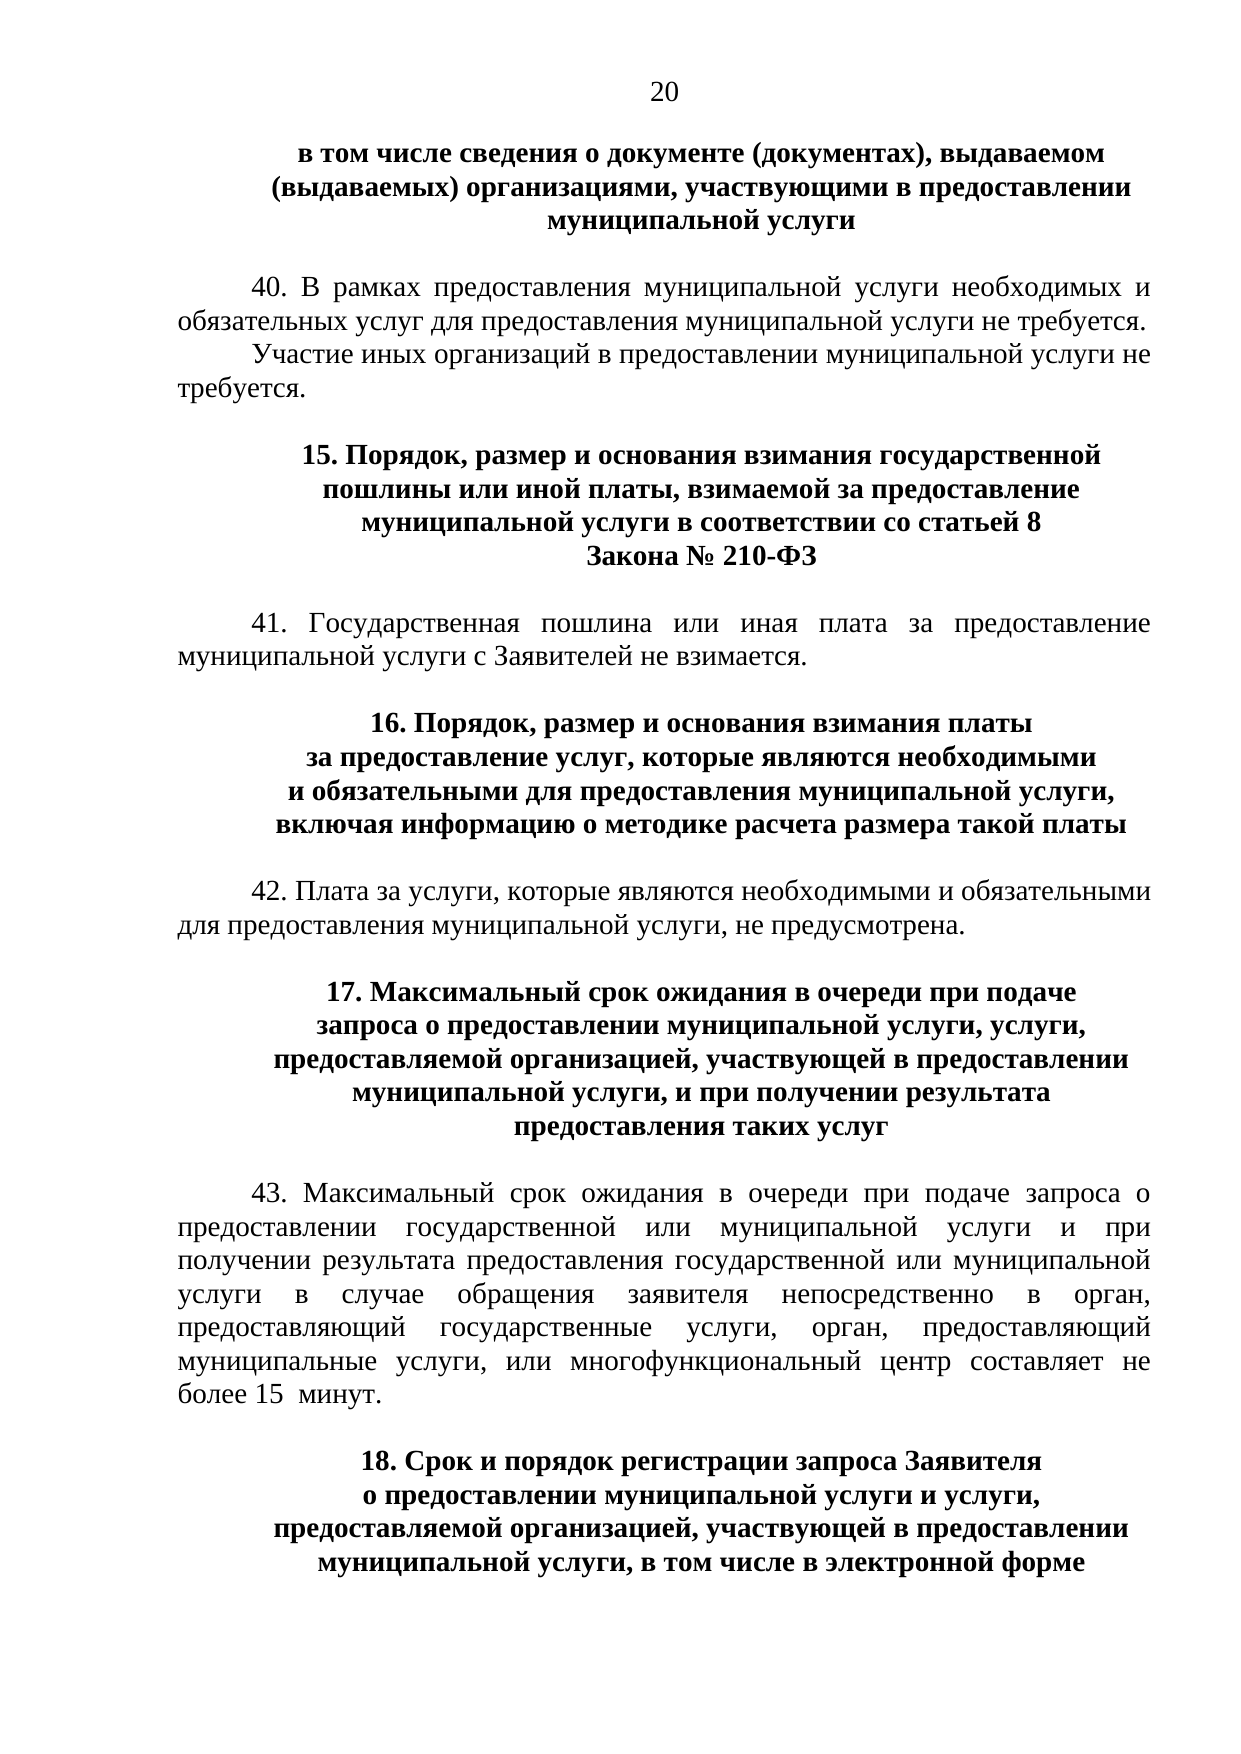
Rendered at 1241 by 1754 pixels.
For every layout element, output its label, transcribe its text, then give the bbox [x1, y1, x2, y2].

title муниципальной услуги, и при получении результата [177, 1074, 1152, 1108]
title (выдаваемых) организациями, участвующими в предоставлении [177, 169, 1152, 202]
text 42. Плата за услуги, которые являются необходимыми и обязательными для предоставления муниципальной услуги, не предусмотрена. [177, 873, 1152, 940]
title в том числе сведения о документе (документах), выдаваемом [177, 135, 1152, 169]
title о предоставлении муниципальной услуги и услуги, [177, 1477, 1152, 1511]
text Участие иных организаций в предоставлении муниципальной услуги не требуется. [177, 337, 1152, 404]
title и обязательными для предоставления муниципальной услуги, [177, 773, 1152, 806]
text 40. В рамках предоставления муниципальной услуги необходимых и обязательных услуг для предоставления муниципальной услуги не требуется. [177, 269, 1152, 337]
title Закона № 210-ФЗ [177, 538, 1152, 571]
title включая информацию о методике расчета размера такой платы [177, 806, 1152, 840]
text 41. Государственная пошлина или иная плата за предоставление муниципальной услуги с Заявителей не взимается. [177, 605, 1152, 672]
title предоставления таких услуг [177, 1108, 1152, 1142]
title за предоставление услуг, которые являются необходимыми [177, 739, 1152, 773]
title 16. Порядок, размер и основания взимания платы [177, 706, 1152, 739]
title муниципальной услуги [177, 202, 1152, 236]
title запроса о предоставлении муниципальной услуги, услуги, [177, 1007, 1152, 1041]
title пошлины или иной платы, взимаемой за предоставление [177, 471, 1152, 504]
title 18. Срок и порядок регистрации запроса Заявителя [177, 1443, 1152, 1477]
title предоставляемой организацией, участвующей в предоставлении [177, 1511, 1152, 1544]
title муниципальной услуги, в том числе в электронной форме [177, 1544, 1152, 1578]
title муниципальной услуги в соответствии со статьей 8 [177, 504, 1152, 538]
title 17. Максимальный срок ожидания в очереди при подаче [177, 974, 1152, 1007]
title 15. Порядок, размер и основания взимания государственной [177, 437, 1152, 471]
text 43. Максимальный срок ожидания в очереди при подаче запроса о предоставлении государственной или муниципальной услуги и при получении результата предоставления государственной или муниципальной услуги в случае обращения заявителя непосредственно в орган, предоставляющий государственные услуги, орган, предоставляющий муниципальные услуги, или многофункциональный центр составляет не более 15 минут. [177, 1175, 1152, 1410]
title предоставляемой организацией, участвующей в предоставлении [177, 1041, 1152, 1074]
